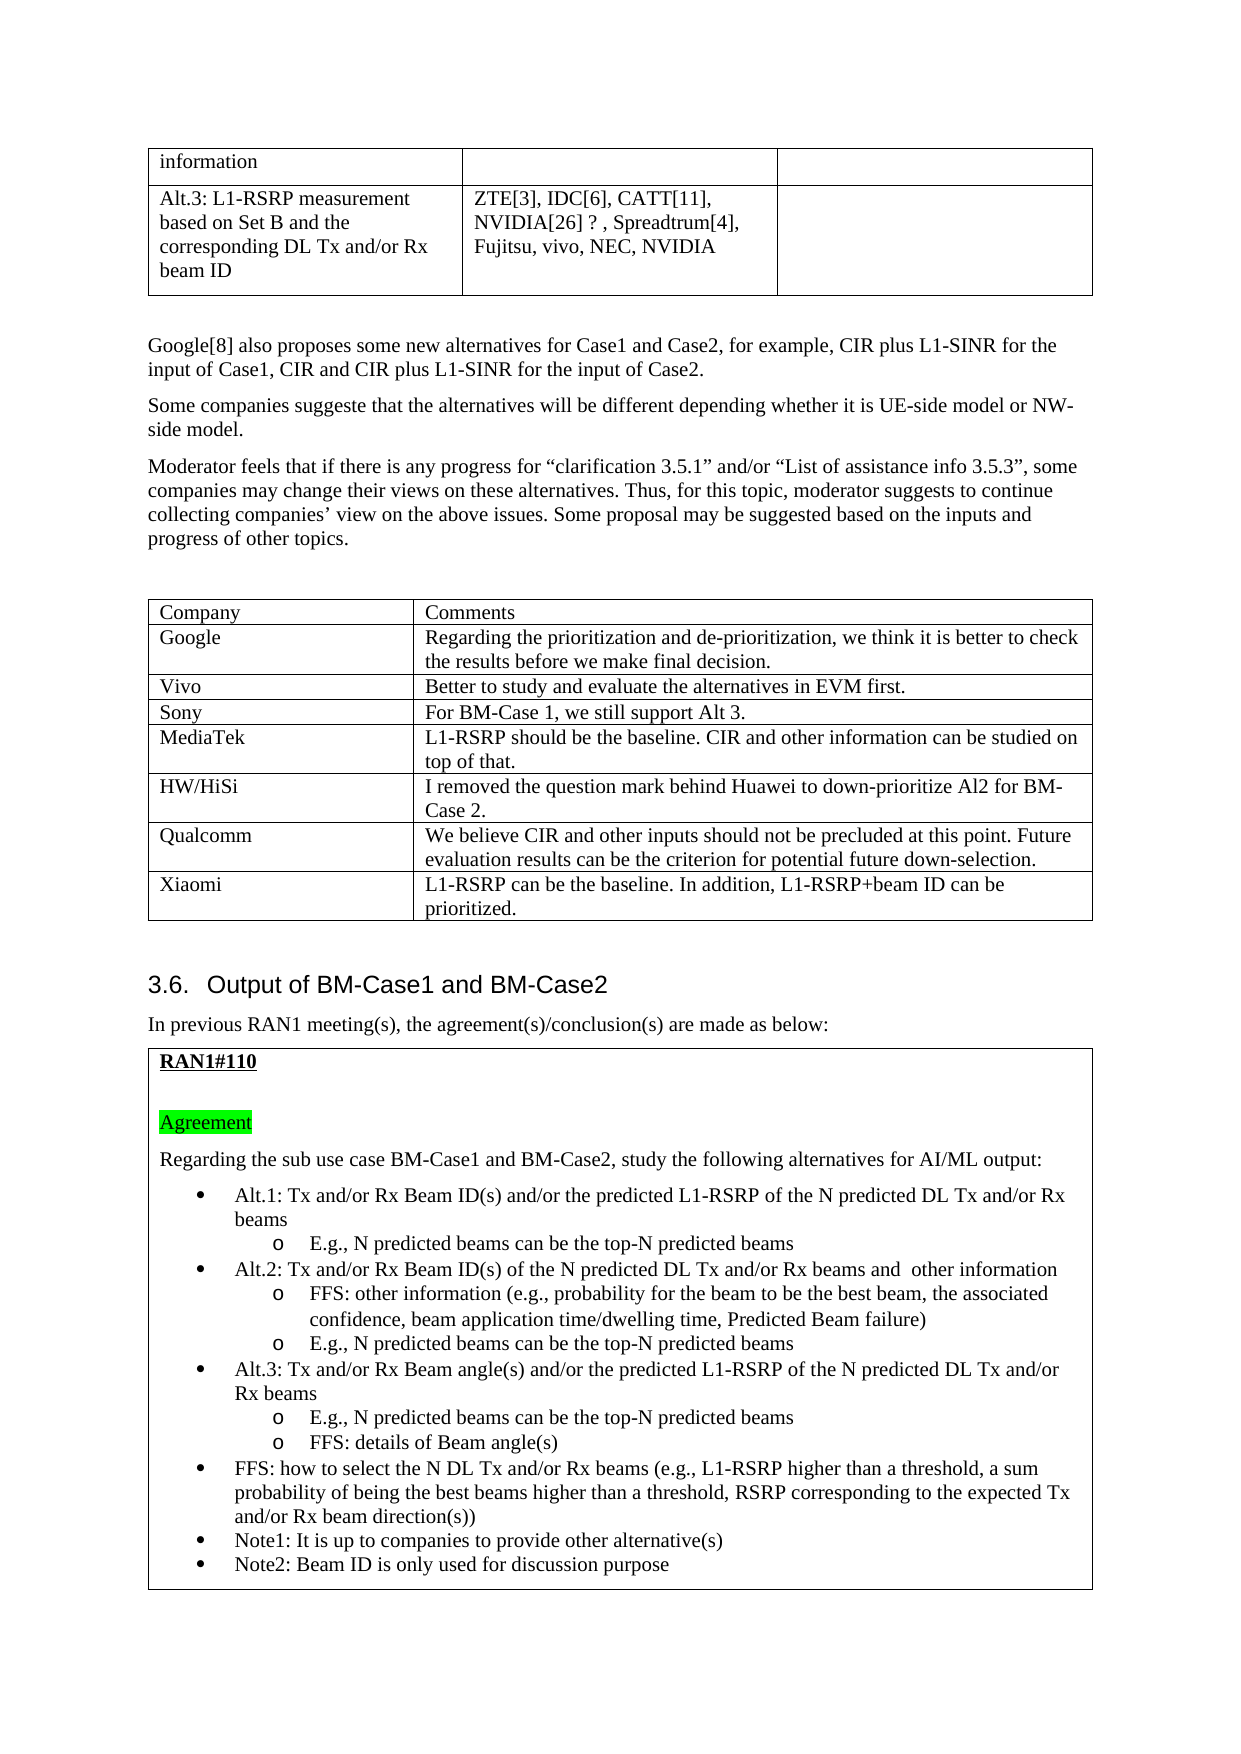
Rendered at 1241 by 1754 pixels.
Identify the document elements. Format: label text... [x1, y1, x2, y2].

table_header Comments [414, 600, 1092, 624]
text Moderator feels that if there is any progress for “clarification 3.5.1” and/or “List of assistance info 3.5.3”, some companies may change their views on these alternatives. Thus, for this topic, moderator suggests to continue collecting companies’ view on the above issues. Some proposal may be suggested based on the inputs and progress of other topics. [148, 454, 1093, 550]
table_cell Xiaomi [149, 872, 413, 920]
table_cell Better to study and evaluate the alternatives in EVM first. [414, 675, 1092, 698]
table_cell Sony [149, 700, 413, 724]
table_cell For BM-Case 1, we still support Alt 3. [414, 700, 1092, 724]
table_cell Google [149, 625, 413, 673]
table_cell L1-RSRP should be the baseline. CIR and other information can be studied on top of that. [414, 725, 1092, 773]
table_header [149, 1049, 1092, 1589]
table_cell HW/HiSi [149, 774, 413, 822]
subtitle Output of BM-Case1 and BM-Case2 [148, 970, 1093, 999]
table_cell Qualcomm [149, 823, 413, 871]
table_cell ZTE[3], IDC[6], CATT[11], NVIDIA[26] ? , Spreadtrum[4], Fujitsu, vivo, NEC, NVIDIA [463, 186, 777, 295]
table_cell We believe CIR and other inputs should not be precluded at this point. Future evaluation results can be the criterion for potential future down-selection. [414, 823, 1092, 871]
table_cell [778, 186, 1092, 295]
table_cell MediaTek [149, 725, 413, 773]
table_cell L1-RSRP can be the baseline. In addition, L1-RSRP+beam ID can be prioritized. [414, 872, 1092, 920]
table_cell Vivo [149, 675, 413, 698]
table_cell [463, 149, 777, 185]
table_cell Regarding the prioritization and de-prioritization, we think it is better to check the results before we make final decision. [414, 625, 1092, 673]
table_cell I removed the question mark behind Huawei to down-prioritize Al2 for BM-Case 2. [414, 774, 1092, 822]
text Some companies suggeste that the alternatives will be different depending whether it is UE-side model or NW-side model. [148, 393, 1093, 441]
text Google[8] also proposes some new alternatives for Case1 and Case2, for example, CIR plus L1-SINR for the input of Case1, CIR and CIR plus L1-SINR for the input of Case2. [148, 333, 1093, 381]
text In previous RAN1 meeting(s), the agreement(s)/conclusion(s) are made as below: [148, 1012, 1093, 1036]
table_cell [149, 149, 462, 185]
table_cell Alt.3: L1-RSRP measurement based on Set B and the corresponding DL Tx and/or Rx beam ID [149, 186, 462, 295]
table_header Company [149, 600, 413, 624]
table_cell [778, 149, 1092, 185]
